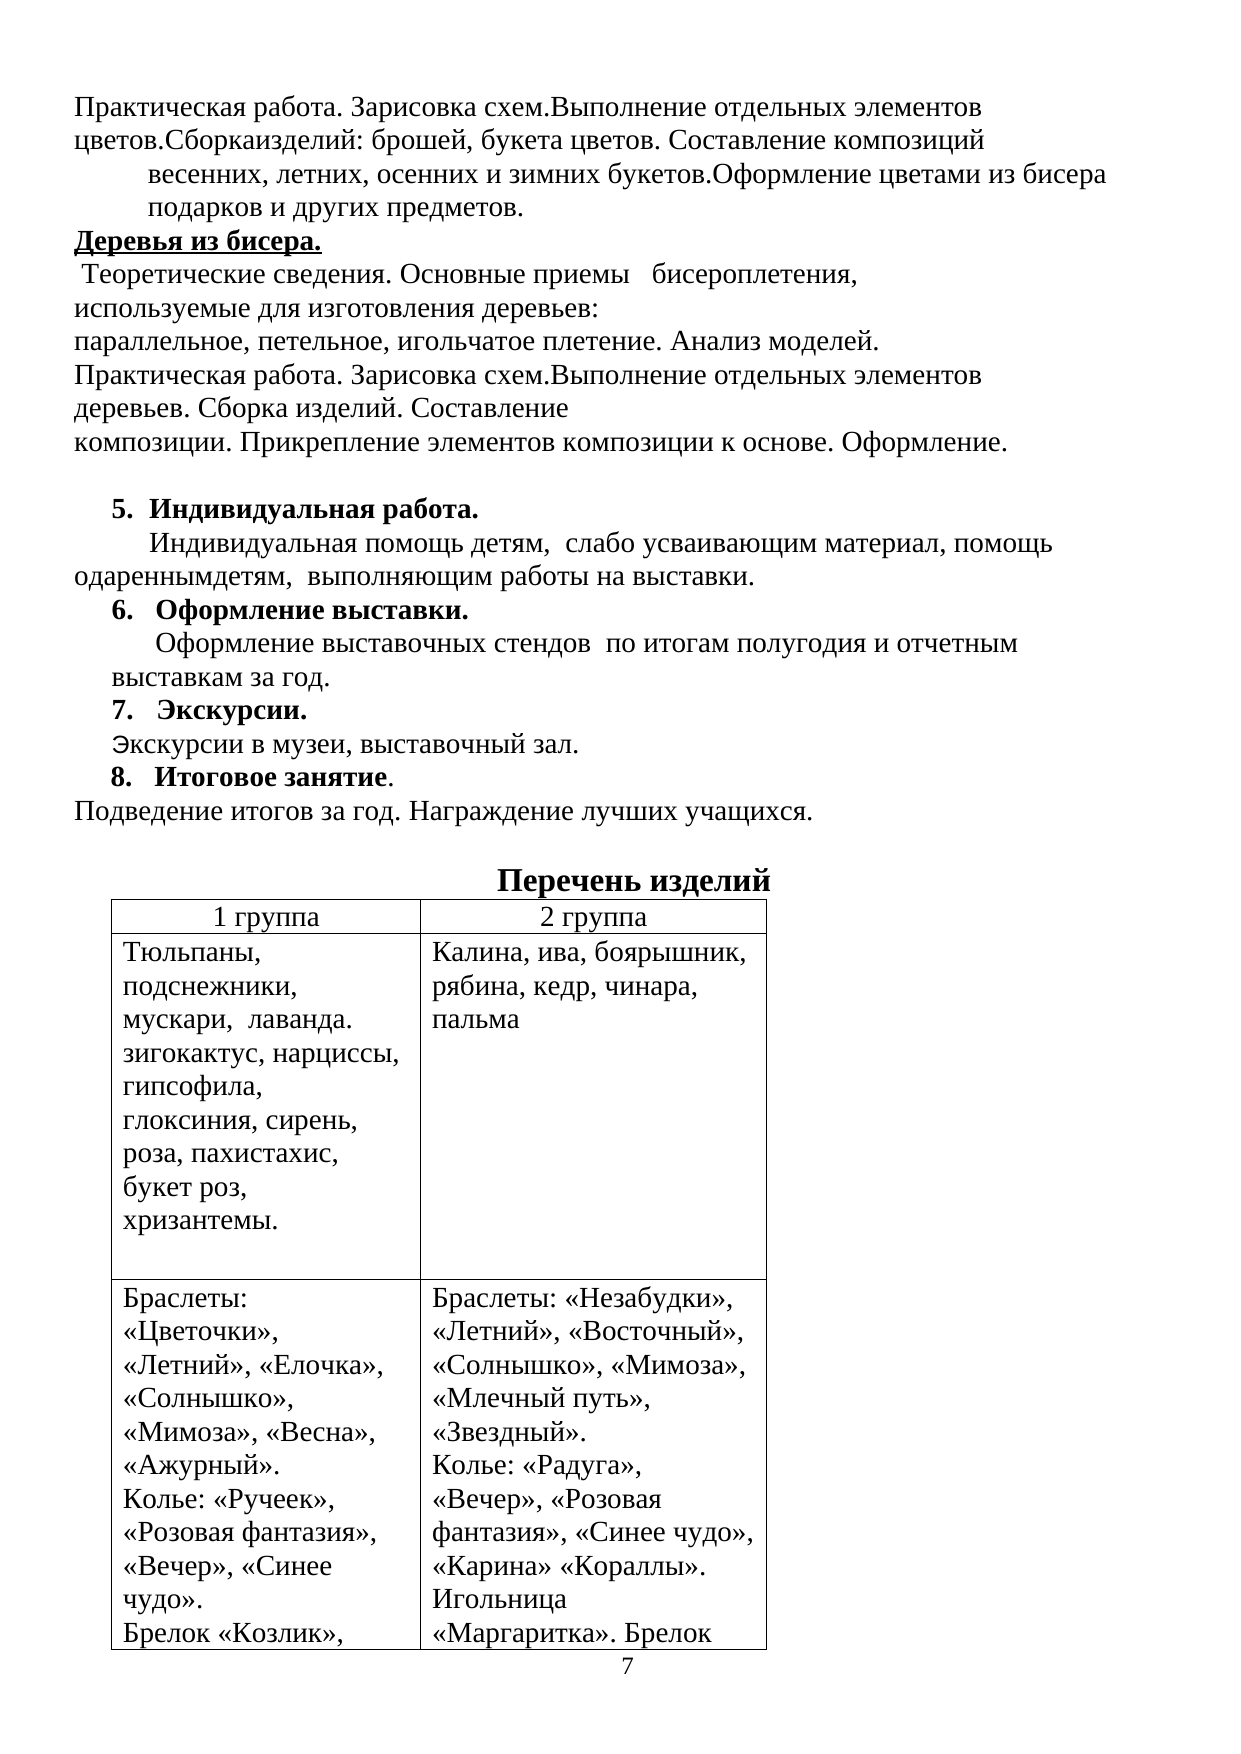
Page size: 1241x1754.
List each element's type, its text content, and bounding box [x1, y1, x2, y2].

text Теоретические сведения. Основные приемы бисероплетения, [74, 256, 1181, 290]
text Перечень изделий [86, 860, 1181, 898]
text Подведение итогов за год. Награждение лучших учащихся. [74, 793, 1190, 827]
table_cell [112, 1280, 420, 1649]
text используемые для изготовления деревьев: [74, 290, 1181, 323]
text композиции. Прикрепление элементов композиции к основе. Оформление. [74, 424, 1181, 458]
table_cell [421, 1280, 766, 1649]
text Индивидуальная помощь детям, слабо усваивающим материал, помощь [149, 525, 1181, 558]
text цветов.Сборкаизделий: брошей, букета цветов. Составление композиций [74, 122, 1181, 156]
text 6. Оформление выставки. [111, 592, 1181, 625]
text Деревья из бисера. [74, 223, 1181, 256]
text весенних, летних, осенних и зимних букетов.Оформление цветами из бисера подарков и других предметов. [148, 156, 1181, 223]
text выставкам за год. [111, 659, 1181, 692]
text параллельное, петельное, игольчатое плетение. Анализ моделей. [74, 323, 1181, 357]
text одареннымдетям, выполняющим работы на выставки. [74, 558, 1181, 592]
text Экскурсии в музеи, выставочный зал. [111, 726, 1181, 759]
text деревьев. Сборка изделий. Составление [74, 391, 1181, 424]
text Практическая работа. Зарисовка схем.Выполнение отдельных элементов [74, 357, 1181, 391]
text Оформление выставочных стендов по итогам полугодия и отчетным [111, 625, 1181, 659]
list Экскурсии. [111, 692, 1181, 726]
table_cell Тюльпаны, подснежники, мускари, лаванда. зигокактус, нарциссы, гипсофила, глоксиния, сирень, роза, пахистахис, букет роз, хризантемы. [112, 934, 420, 1279]
table_header 2 группа [421, 900, 766, 933]
text Практическая работа. Зарисовка схем.Выполнение отдельных элементов [74, 89, 1181, 122]
table_cell Калина, ива, боярышник, рябина, кедр, чинара, пальма [421, 934, 766, 1279]
list Индивидуальная работа. [111, 491, 1181, 525]
text 8. Итоговое занятие. [74, 759, 1190, 793]
table_header 1 группа [112, 900, 420, 933]
